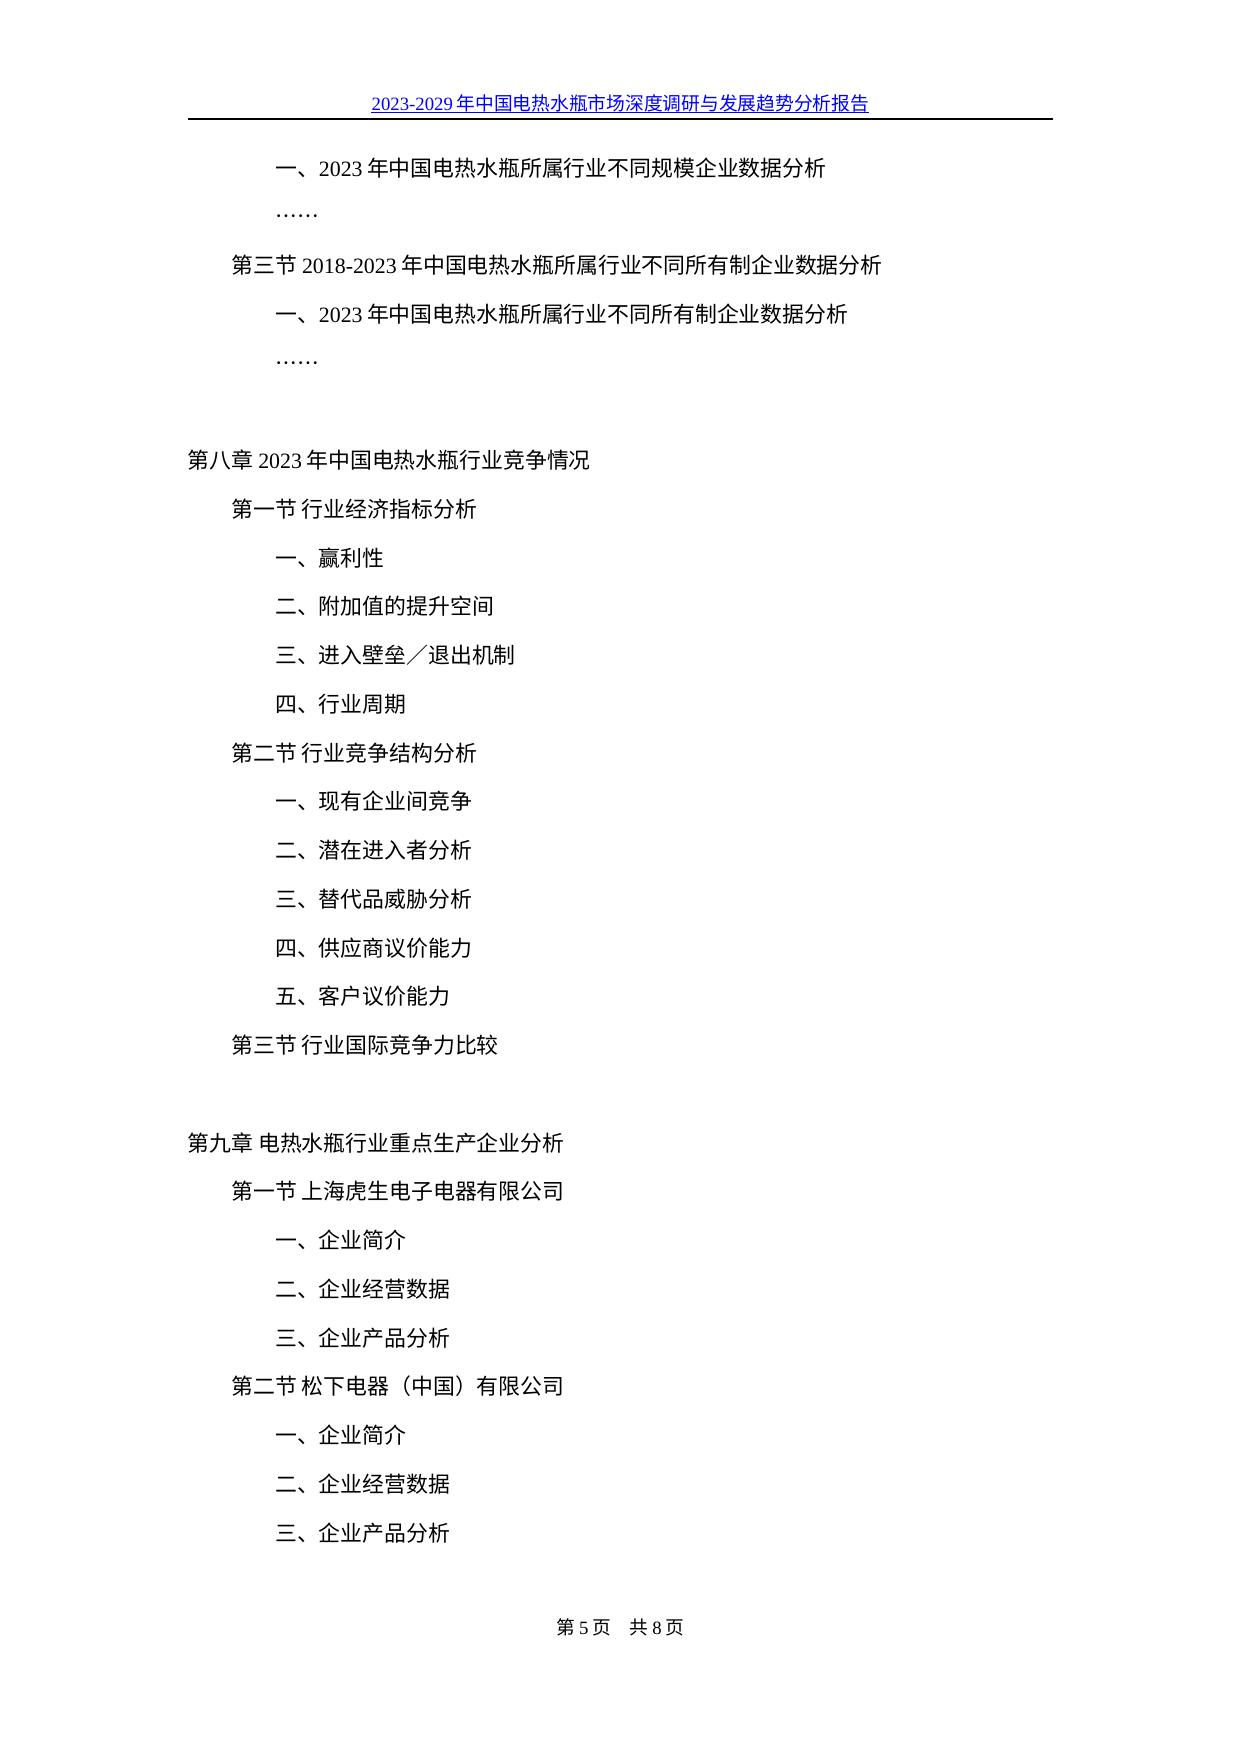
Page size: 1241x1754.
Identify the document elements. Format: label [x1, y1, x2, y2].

text [187, 150, 1053, 1548]
